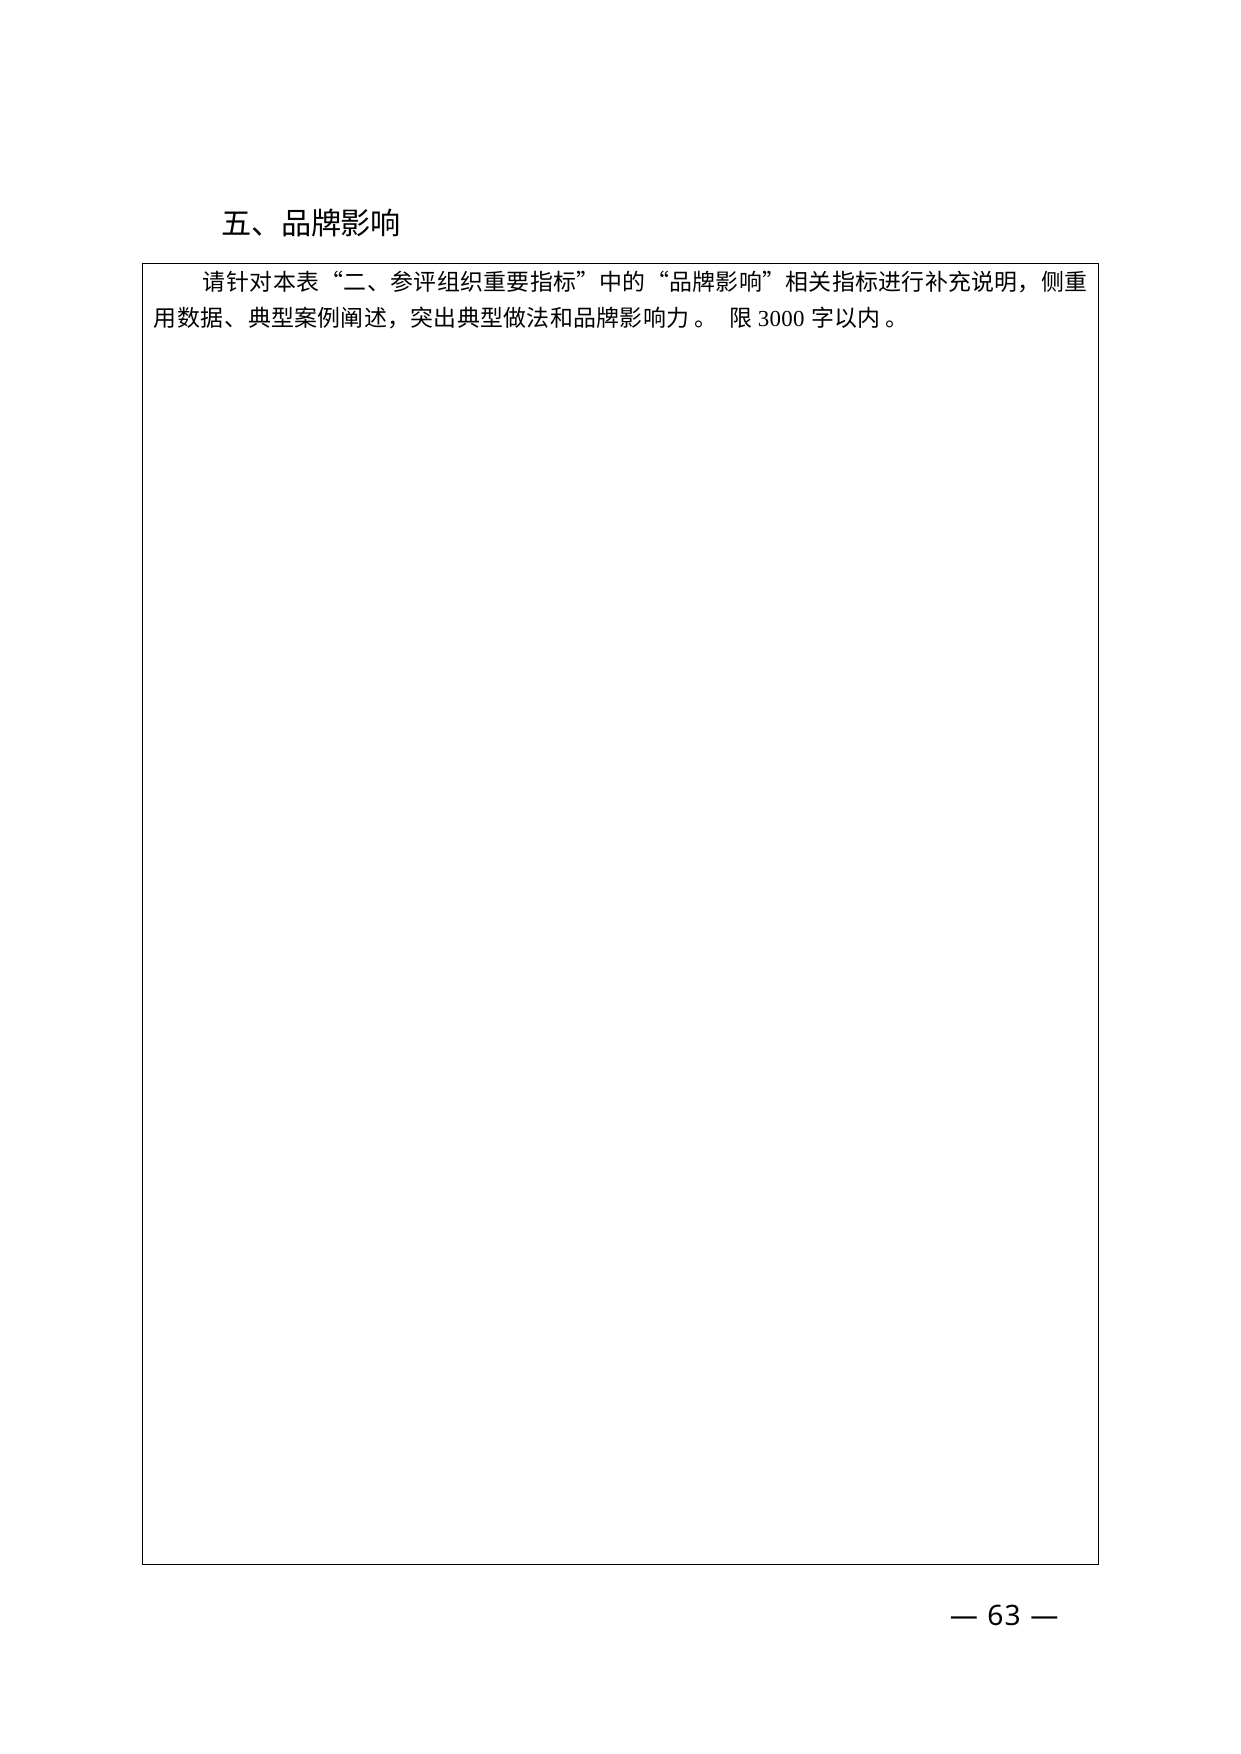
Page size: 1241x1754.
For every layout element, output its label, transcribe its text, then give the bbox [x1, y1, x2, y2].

text 五、品牌影响 [221, 207, 1097, 242]
table_header 请针对本表“二、参评组织重要指标”中的“品牌影响”相关指标进行补充说明，侧重 用数据、典型案例阐述，突出典型做法和品牌影响力 。 限 3000 字以内 。 [143, 264, 1098, 1564]
